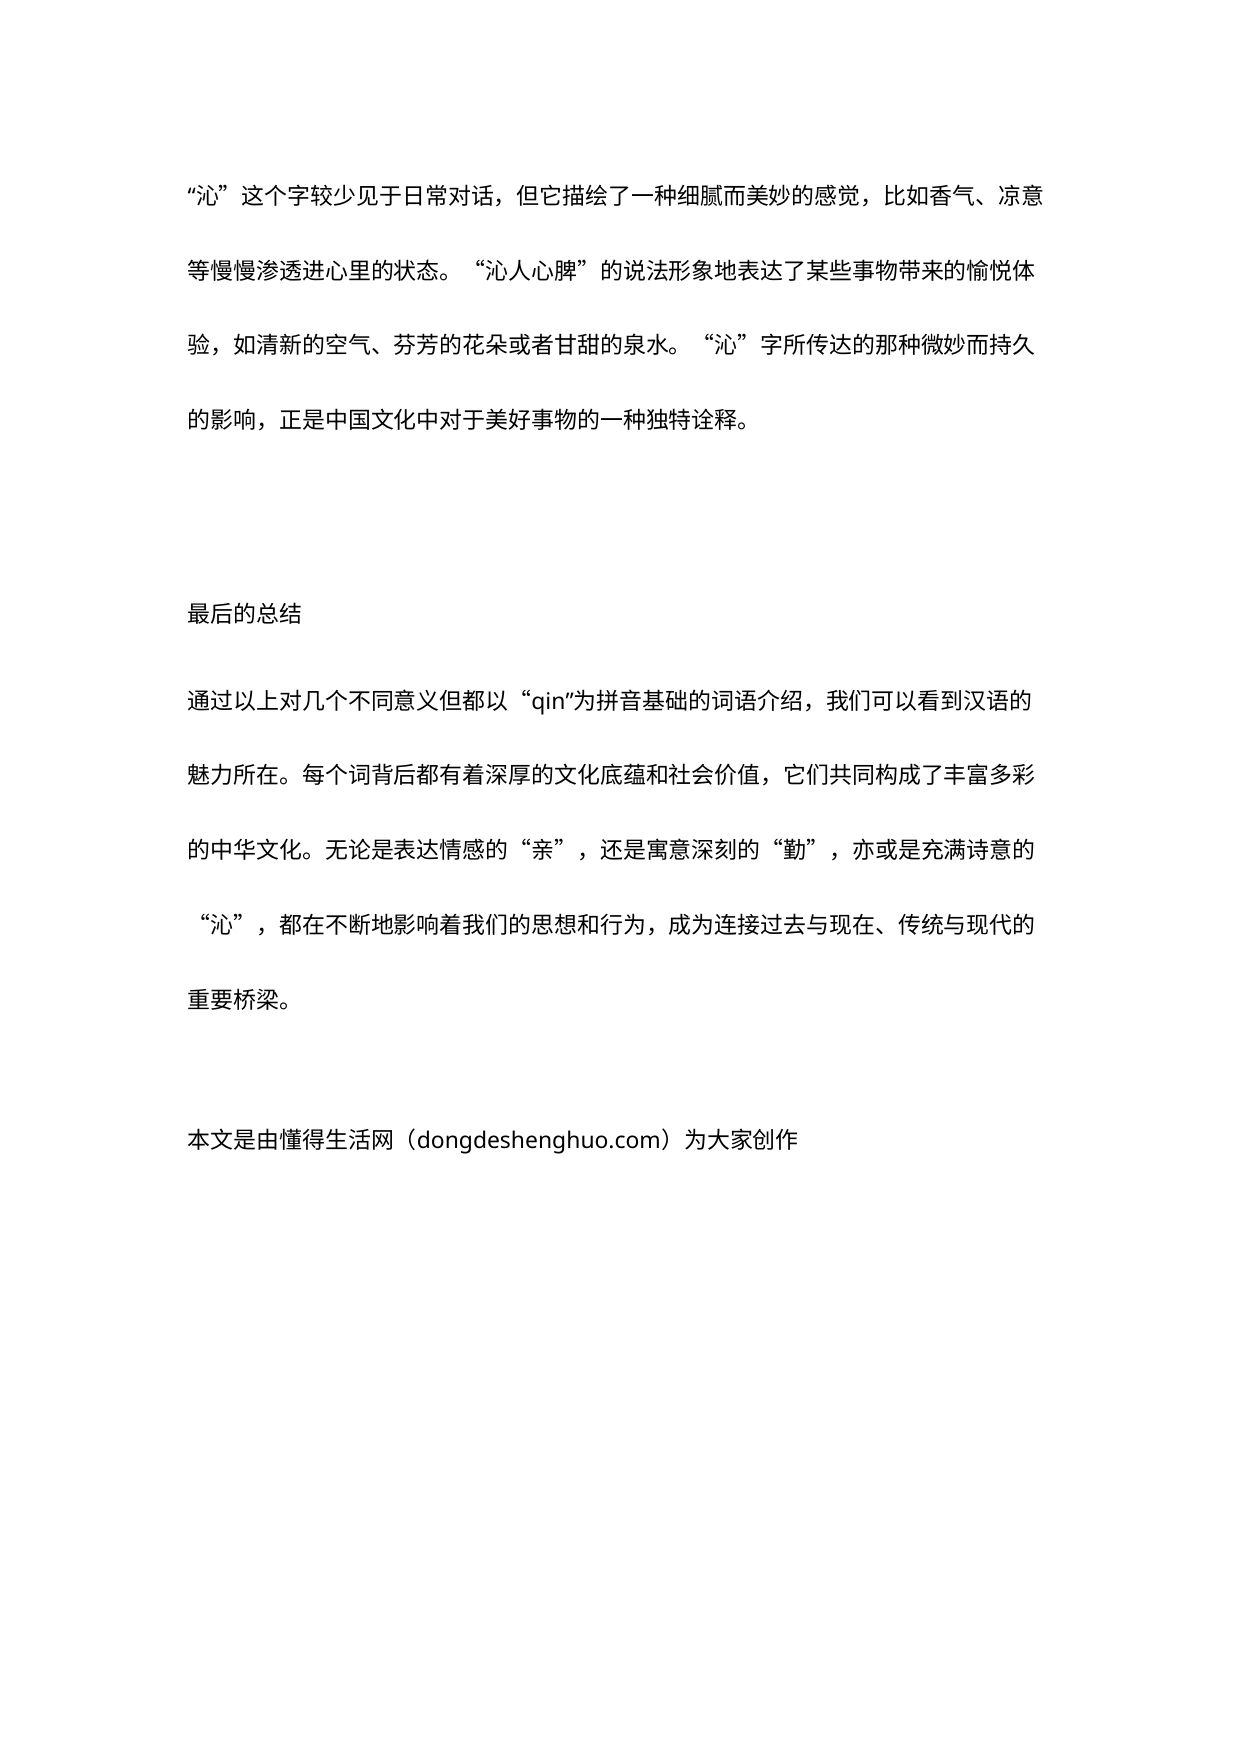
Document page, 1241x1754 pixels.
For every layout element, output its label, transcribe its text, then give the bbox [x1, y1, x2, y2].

text 最后的总结 [187, 580, 1053, 645]
text “沁”这个字较少见于日常对话，但它描绘了一种细腻而美妙的感觉，比如香气、凉意等慢慢渗透进心里的状态。“沁人心脾”的说法形象地表达了某些事物带来的愉悦体验，如清新的空气、芬芳的花朵或者甘甜的泉水。“沁”字所传达的那种微妙而持久的影响，正是中国文化中对于美好事物的一种独特诠释。 [187, 162, 1053, 451]
text 通过以上对几个不同意义但都以“qin”为拼音基础的词语介绍，我们可以看到汉语的魅力所在。每个词背后都有着深厚的文化底蕴和社会价值，它们共同构成了丰富多彩的中华文化。无论是表达情感的“亲”，还是寓意深刻的“勤”，亦或是充满诗意的“沁”，都在不断地影响着我们的思想和行为，成为连接过去与现在、传统与现代的重要桥梁。 [187, 667, 1053, 1031]
text 本文是由懂得生活网（dongdeshenghuo.com）为大家创作 [187, 1106, 1053, 1171]
